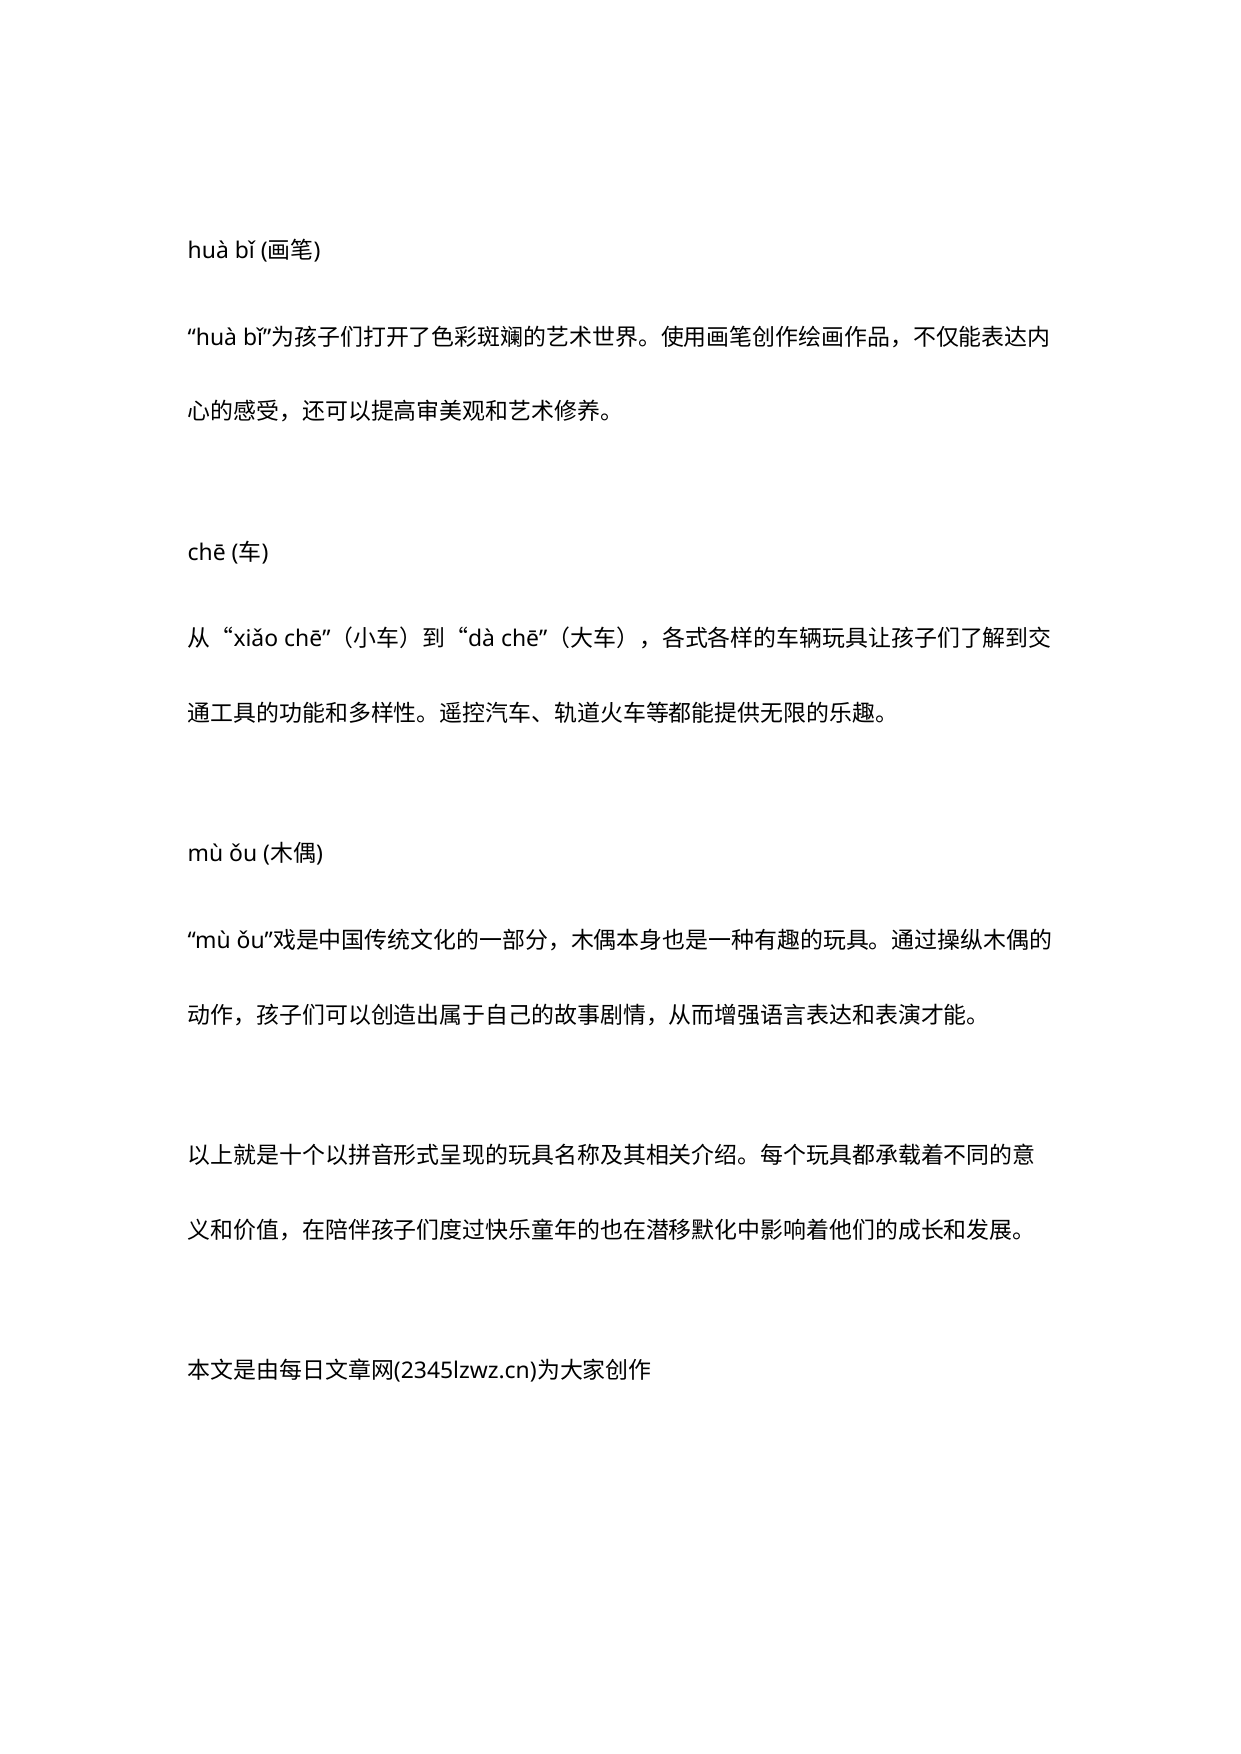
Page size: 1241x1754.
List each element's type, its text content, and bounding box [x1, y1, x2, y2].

text huà bǐ (画笔) [187, 216, 1053, 281]
text “huà bǐ”为孩子们打开了色彩斑斓的艺术世界。使用画笔创作绘画作品，不仅能表达内心的感受，还可以提高审美观和艺术修养。 [187, 302, 1053, 442]
text “mù ǒu”戏是中国传统文化的一部分，木偶本身也是一种有趣的玩具。通过操纵木偶的动作，孩子们可以创造出属于自己的故事剧情，从而增强语言表达和表演才能。 [187, 906, 1053, 1046]
text chē (车) [187, 518, 1053, 583]
text 从“xiǎo chē”（小车）到“dà chē”（大车），各式各样的车辆玩具让孩子们了解到交通工具的功能和多样性。遥控汽车、轨道火车等都能提供无限的乐趣。 [187, 604, 1053, 744]
text 以上就是十个以拼音形式呈现的玩具名称及其相关介绍。每个玩具都承载着不同的意义和价值，在陪伴孩子们度过快乐童年的也在潜移默化中影响着他们的成长和发展。 [187, 1121, 1053, 1261]
text mù ǒu (木偶) [187, 819, 1053, 884]
text 本文是由每日文章网(2345lzwz.cn)为大家创作 [187, 1336, 1053, 1401]
